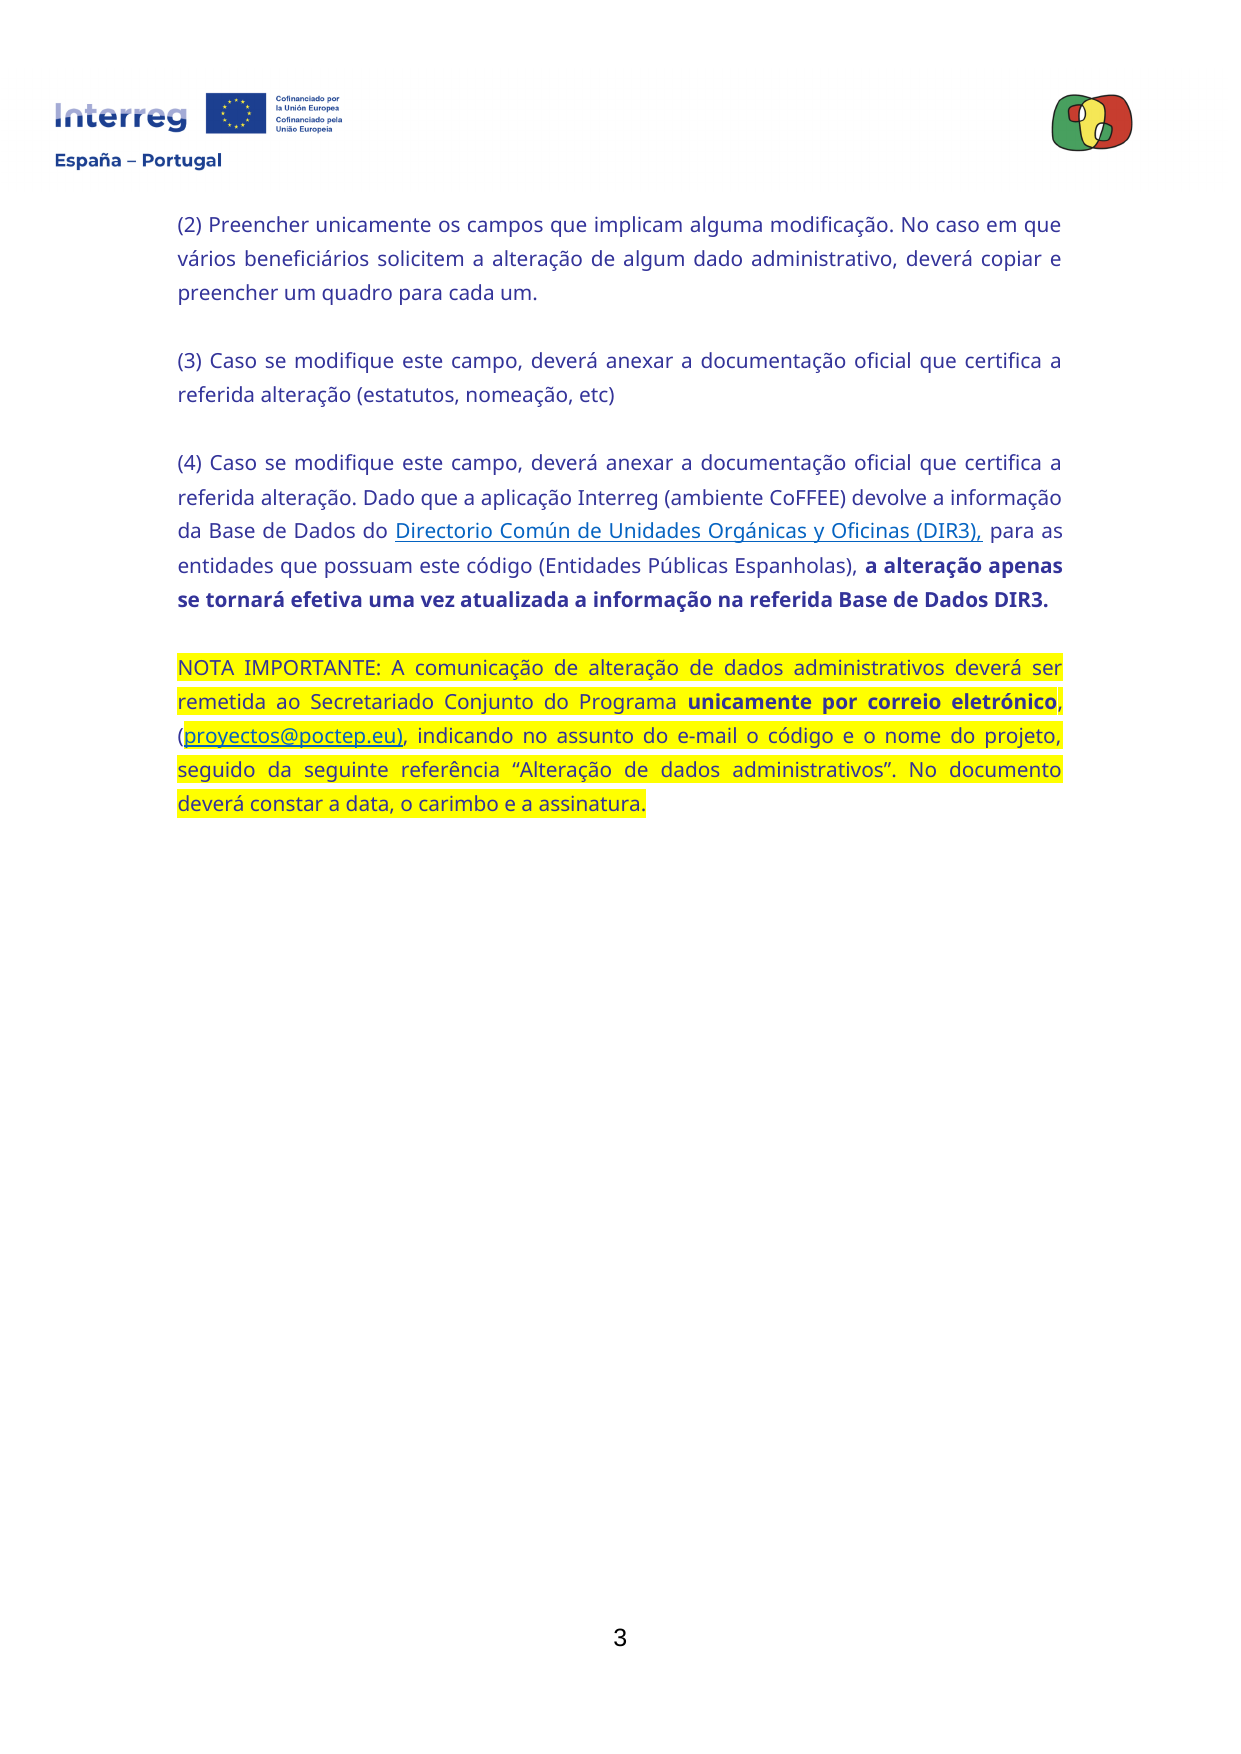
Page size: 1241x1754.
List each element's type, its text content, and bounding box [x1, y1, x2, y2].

text (4) Caso se modifique este campo, deverá anexar a documentação oficial que certifica a referida alteração. Dado que a aplicação Interreg (ambiente CoFFEE) devolve a informação da Base de Dados do Directorio Común de Unidades Orgánicas y Oficinas (DIR3), para as entidades que possuam este código (Entidades Públicas Espanholas), a alteração apenas se tornará efetiva uma vez atualizada a informação na referida Base de Dados DIR3. [177, 448, 1063, 613]
text (2) Preencher unicamente os campos que implicam alguma modificação. No caso em que vários beneficiários solicitem a alteração de algum dado administrativo, deverá copiar e preencher um quadro para cada um. [177, 191, 1063, 307]
text (3) Caso se modifique este campo, deverá anexar a documentação oficial que certifica a referida alteração (estatutos, nomeação, etc) [177, 346, 1063, 409]
text NOTA IMPORTANTE: A comunicação de alteração de dados administrativos deverá ser remetida ao Secretariado Conjunto do Programa unicamente por correio eletrónico, (proyectos@poctep.eu), indicando no assunto do e-mail o código e o nome do projeto, seguido da seguinte referência “Alteração de dados administrativos”. No documento deverá constar a data, o carimbo e a assinatura. [177, 681, 1063, 755]
text NOTA IMPORTANTE: A comunicação de alteração de dados administrativos deverá ser remetida ao Secretariado Conjunto do Programa unicamente por correio eletrónico, (proyectos@poctep.eu), indicando no assunto do e-mail o código e o nome do projeto, seguido da seguinte referência “Alteração de dados administrativos”. No documento deverá constar a data, o carimbo e a assinatura. [177, 783, 1063, 818]
picture [0, 68, 1229, 191]
